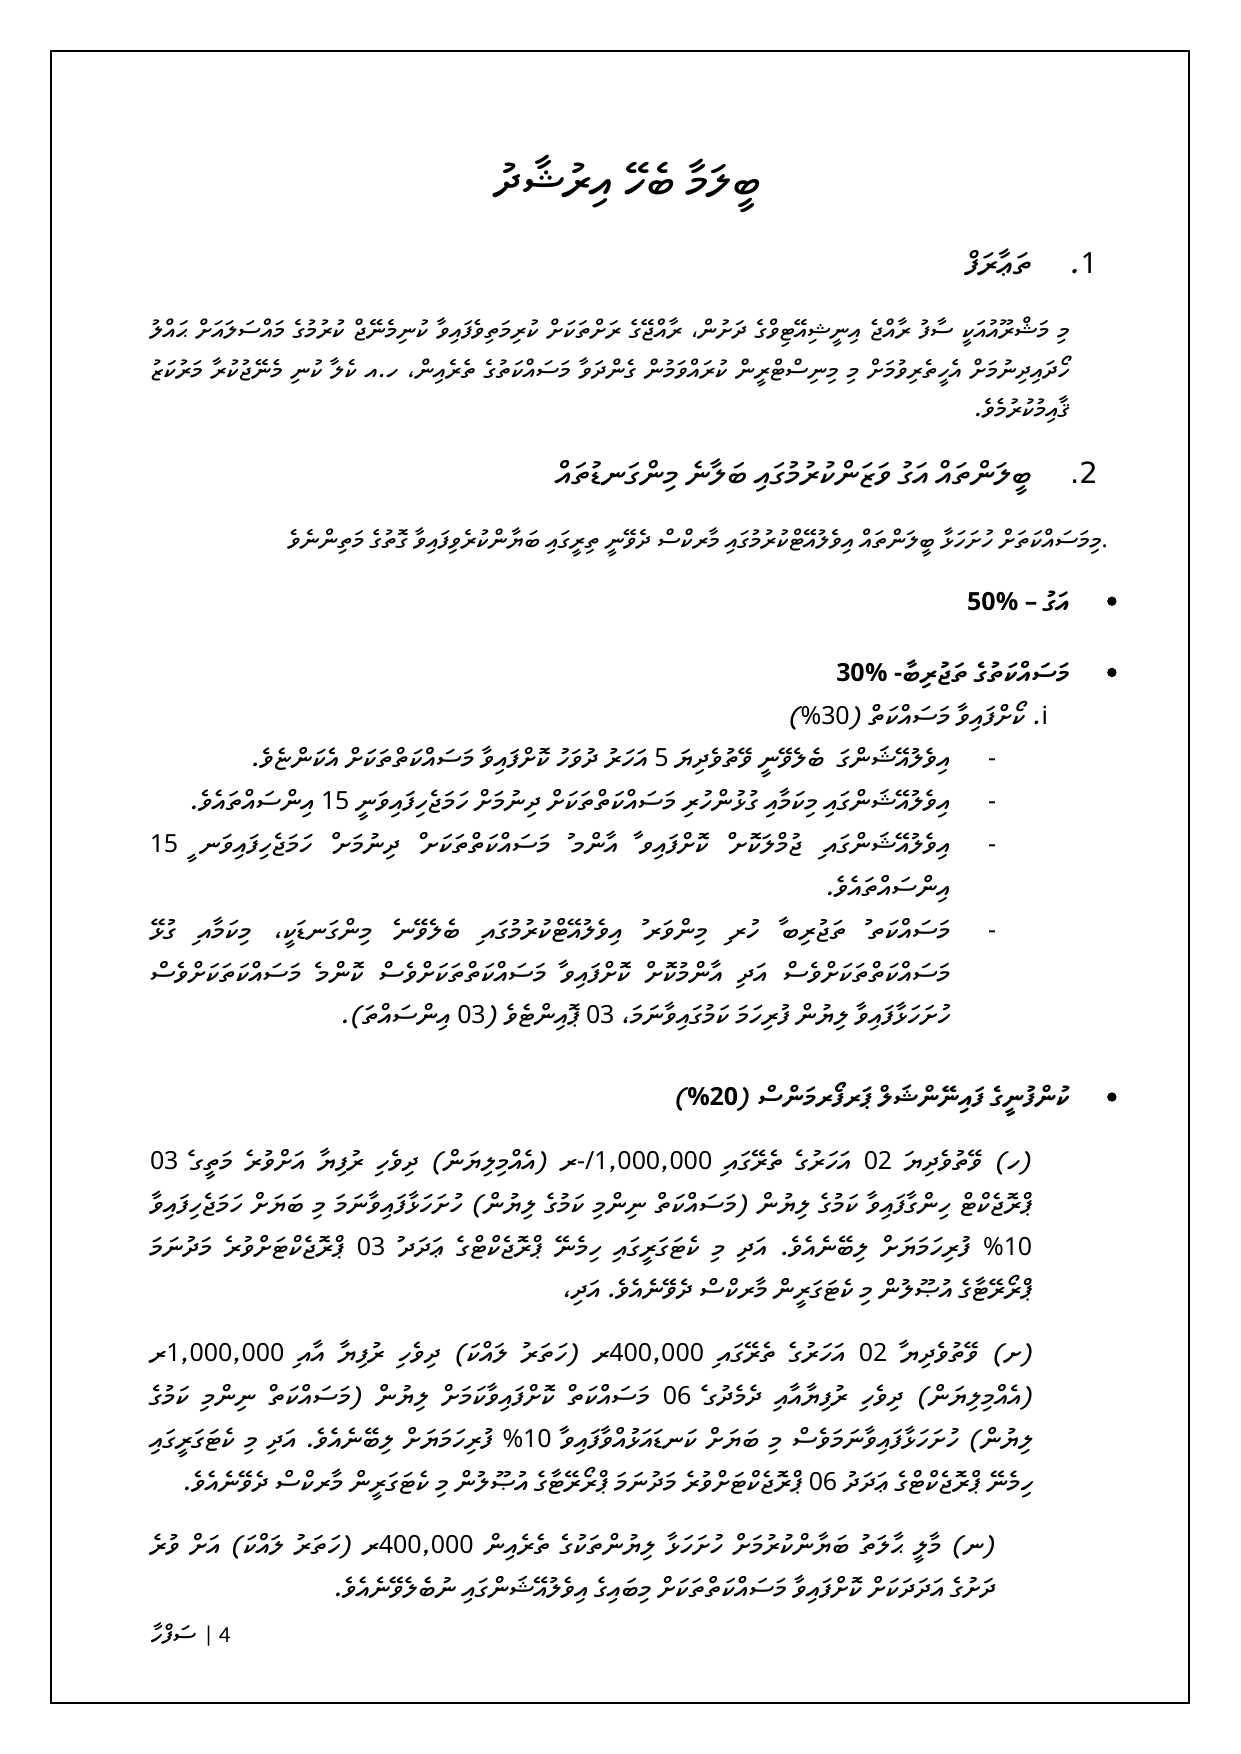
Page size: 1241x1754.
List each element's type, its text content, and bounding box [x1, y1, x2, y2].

text (ށ) ވޭތުވެދިޔާ 02 އަހަރުގެ ތެރޭގައި 400,000ރ (ހަތަރު ލައްކަ) ދިވެހި ރުފިޔާ އާއި 1,000,000ރ (އެއްމިލިޔަން) ދިވެހި ރުފިޔާއާއި ދެމެދުގެ 06 މަސައްކަތް ކޮށްފައިވާކަމަށް ލިޔުން (މަސައްކަތް ނިންމި ކަމުގެ ލިޔުން) ހުށަހަޅާފައިވާނަމަވެސް މި ބަޔަށް ކަނޑައަޅުއްވާފައިވާ 10% ފުރިހަމަޔަށް ލިބޭނެއެވެ. އަދި މި ކެޓަގަރީގައި ހިމެނޭ ޕްރޮޖެކްޓްގެ ޢަދަދު 06 ޕްރޮޖެކްޓަށްވުރެ މަދުނަމަ ޕްރޯރޭޓާގެ އުޞޫލުން މި ކެޓަގަރީން މާރކްސް ދެވޭނެއެވެ. [150, 1335, 1033, 1500]
list ބީލަންތައް އަގު ވަޒަންކުރުމުގައި ބަލާނެ މިންގަނޑުތައް [150, 452, 1070, 496]
text މި މަޝްރޫއުއަކީ ސާފު ރާއްޖެ އިނީޝިއޭޓިވްގެ ދަށުން، ރާއްޖޭގެ ރަށްތަކަށް ކުރިމަތިވެފައިވާ ކުނިމެނޭޖް ކުރުމުގެ މައްސަލައަށް ޙައްލު ހޯދައިދިނުމަށް އެހީތެރިވުމަށް މި މިނިސްޓްރީން ކުރައްވަމުން ގެންދަވާ މަސައްކަތުގެ ތެރެއިން، ހ.އ ކެލާ ކުނި މެނޭޖުކުރާ މަރުކަޒު ޤާއިމުކުރުމެވެ. [150, 313, 1070, 426]
list އިވެލުއޭޝަންގަ ބެލެވޭނީ ވޭތުވެދިޔަ 5 އަހަރު ދުވަހު ކޮށްފައިވާ މަސައްކަތްތަކަށް އެކަންޏެވެ. [150, 740, 988, 777]
list މަސައްކަތު ތަޖުރިބާ ހުރި މިންވަރު އިވެލުއޭޓްކުރުމުގައި ބެލެވޭނެ މިންގަނޑަކީ، މިކަމާއި ގުޅޭ މަސައްކަތްތަކަށްވެސް އަދި އާންމުކޮށް ކޮށްފައިވާ މަސައްކަތްތަކަށްވެސް ކޮންމެ މަސައްކަތަކަށްވެސް ހުށަހަޅާފައިވާ ލިޔުން ފުރިހަމަ ކަމުގައިވާނަމަ، 03 ޕޮއިންޓެވެ (03 އިންސައްތަ). [150, 911, 988, 1034]
list (ނ) މާލީ ޙާލަތު ބަޔާންކުރުމަށް ހުށަހަޅާ ލިޔުންތަކުގެ ތެރެއިން 400,000ރ (ހަތަރު ލައްކަ) އަށް ވުރެ ދަށުގެ އަދަދަކަށް ކޮށްފައިވާ މަސައްކަތްތަކަށް މިބައިގެ އިވެލުއޭޝަންގައި ނުބެލެވޭނެއެވެ. [150, 1527, 996, 1607]
list ކޯށްފައިވާ މަސައްކަތް (30%) [150, 697, 1048, 734]
list ކުންފުނީގެ ފައިނޭންޝަލް ޕަރފޯރމަންސް (20%) [150, 1079, 1107, 1116]
list ތަޢާރަފް [150, 242, 1070, 286]
list އިވެލުއޭޝަންގައި މިކަމާއި ގުޅުންހުރި މަސައްކަތްތަކަށް ދިނުމަށް ހަމަޖެހިފައިވަނީ 15 އިންސައްތައެވެ. [150, 783, 988, 820]
text މިމަސައްކަތަށް ހުށަހަޅާ ބީލަންތައް އިވެލުއޭޓްކުރުމުގައި މާރކްސް ދެވޭނީ ތިރީގައި ބަޔާންކުރެވިފައިވާ ގޮތުގެ މަތިންނެވެ. [150, 523, 1107, 557]
list އިވެލުއޭޝަންގައި ޖުމްލަކޮށް ކޮށްފައިވާ އާންމު މަސައްކަތްތަކަށް ދިނުމަށް ހަމަޖެހިފައިވަނީ 15 އިންސައްތައެވެ. [150, 826, 988, 906]
list އަގު – %50 [150, 583, 1107, 620]
text (ހ) ވޭތުވެދިޔަ 02 އަހަރުގެ ތެރޭގައި 1,000,000/-ރ (އެއްމިލިޔަން) ދިވެހި ރުފިޔާ އަށްވުރެ މަތީގެ 03 ޕްރޮޖެކްޓް ހިންގާފައިވާ ކަމުގެ ލިޔުން (މަސައްކަތް ނިންމި ކަމުގެ ލިޔުން) ހުށަހަޅާފައިވާނަމަ މި ބަޔަށް ހަމަޖެހިފައިވާ 10% ފުރިހަމަޔަށް ލިބޭނެއެވެ. އަދި މި ކެޓަގަރީގައި ހިމެނޭ ޕްރޮޖެކްޓްގެ ޢަދަދު 03 ޕްރޮޖެކްޓަށްވުރެ މަދުނަމަ ޕްރޯރޭޓާގެ އުޞޫލުން މި ކެޓަގަރީން މާރކްސް ދެވޭނެއެވެ. އަދި، [150, 1143, 1032, 1308]
text ބީލަމާ ބެހޭ އިރުޝާދު [150, 150, 1107, 212]
list މަސައްކަތުގެ ތަޖުރިބާ- %30 [150, 654, 1107, 692]
